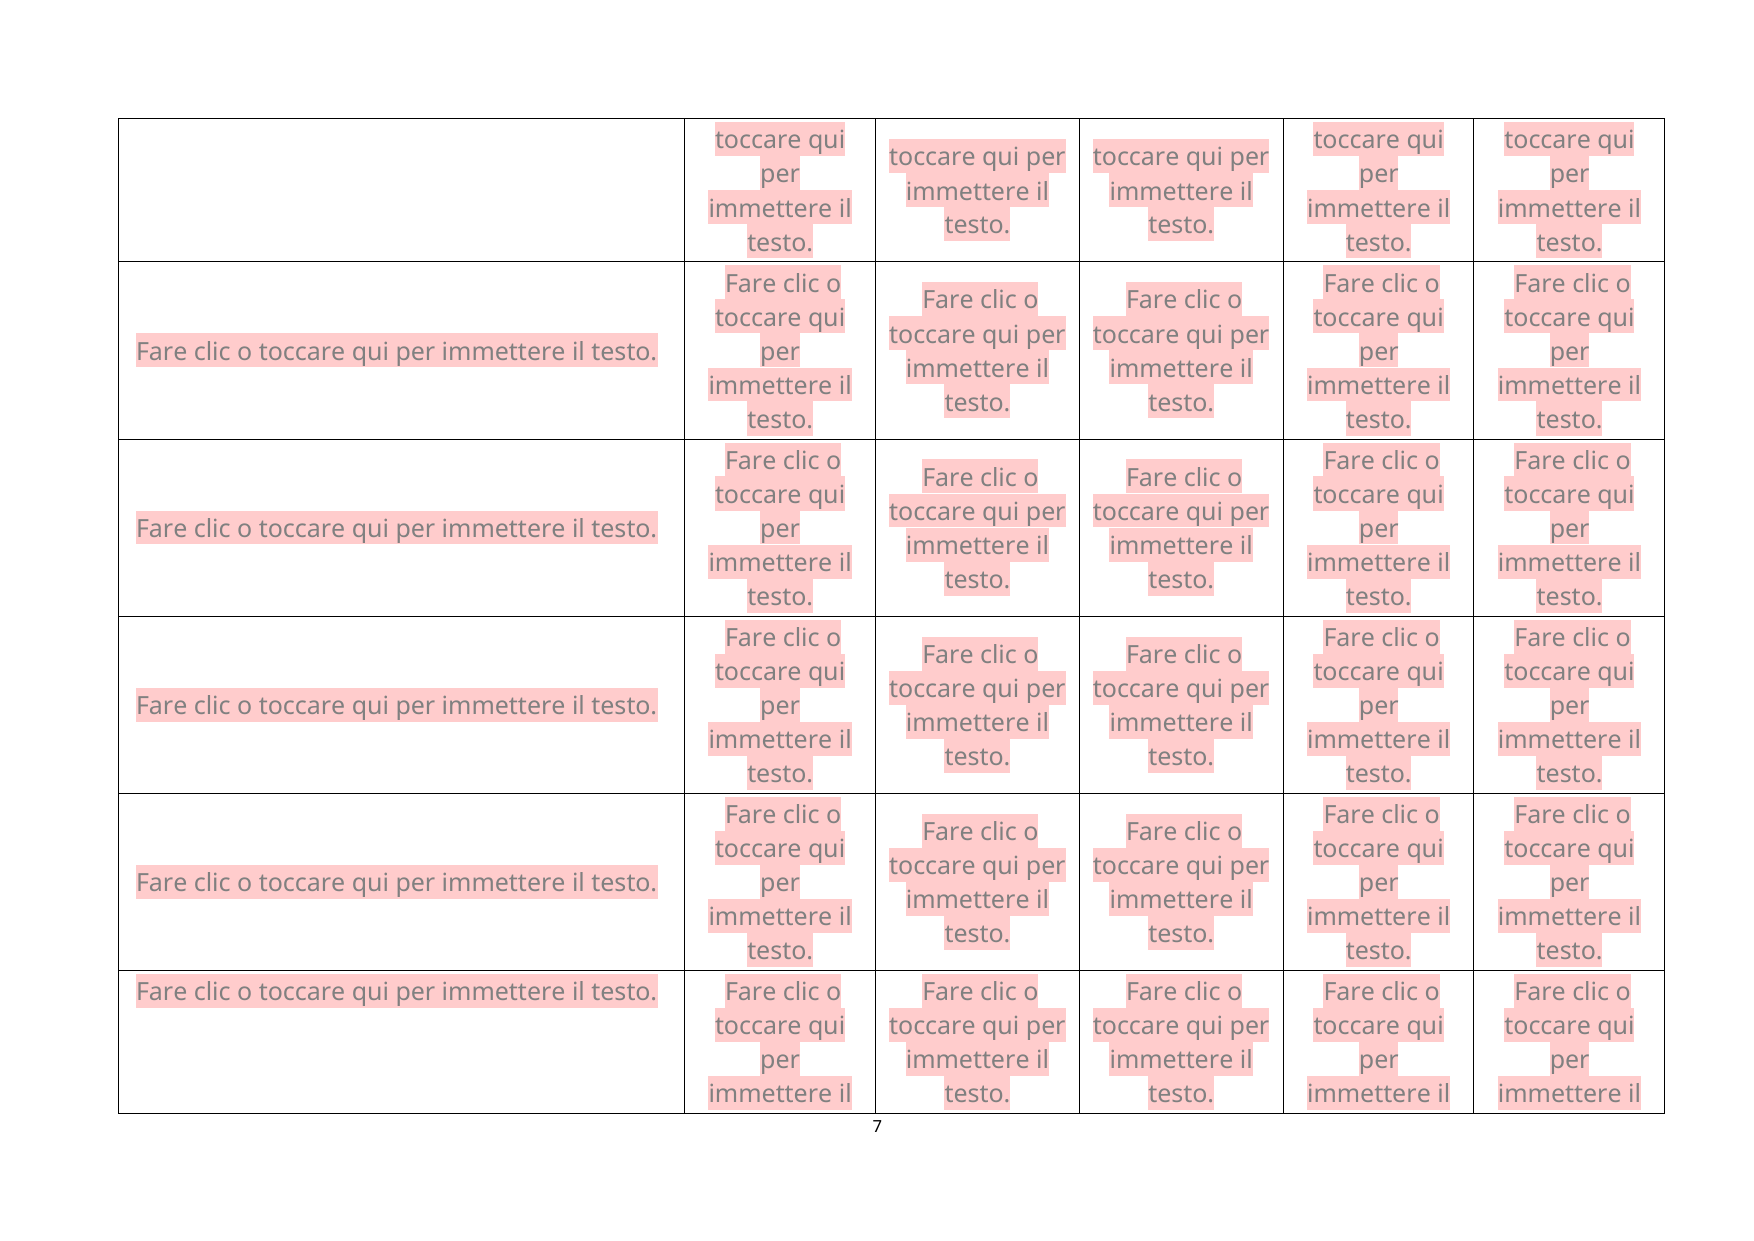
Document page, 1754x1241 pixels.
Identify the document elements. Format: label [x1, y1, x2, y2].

table_cell [1284, 440, 1473, 616]
table_cell [1284, 971, 1473, 1113]
table_cell [119, 119, 684, 261]
table_cell [1284, 262, 1473, 438]
table_cell [1080, 440, 1283, 616]
table_cell [876, 617, 1079, 793]
table_cell [119, 794, 684, 970]
table_cell [1080, 262, 1283, 438]
table_cell [685, 617, 875, 793]
table_cell [685, 794, 875, 970]
table_cell [1080, 794, 1283, 970]
table_cell [876, 119, 1079, 261]
table_cell [1474, 262, 1664, 438]
table_cell [1474, 617, 1664, 793]
table_cell [876, 971, 1079, 1113]
table_cell [685, 119, 875, 261]
table_cell [1474, 440, 1664, 616]
table_cell [1080, 971, 1283, 1113]
table_cell [119, 262, 684, 438]
table_cell [119, 440, 684, 616]
table_cell [1474, 971, 1664, 1113]
table_cell [1080, 617, 1283, 793]
table_cell [876, 440, 1079, 616]
table_cell [1284, 794, 1473, 970]
table_cell [876, 262, 1079, 438]
table_cell [119, 617, 684, 793]
table_cell [1474, 794, 1664, 970]
table_cell [876, 794, 1079, 970]
table_cell [1284, 617, 1473, 793]
table_cell [1080, 119, 1283, 261]
table_cell [685, 440, 875, 616]
table_cell [685, 971, 875, 1113]
table_cell [119, 971, 684, 1113]
table_cell [1284, 119, 1473, 261]
table_cell [685, 262, 875, 438]
table_cell [1474, 119, 1664, 261]
